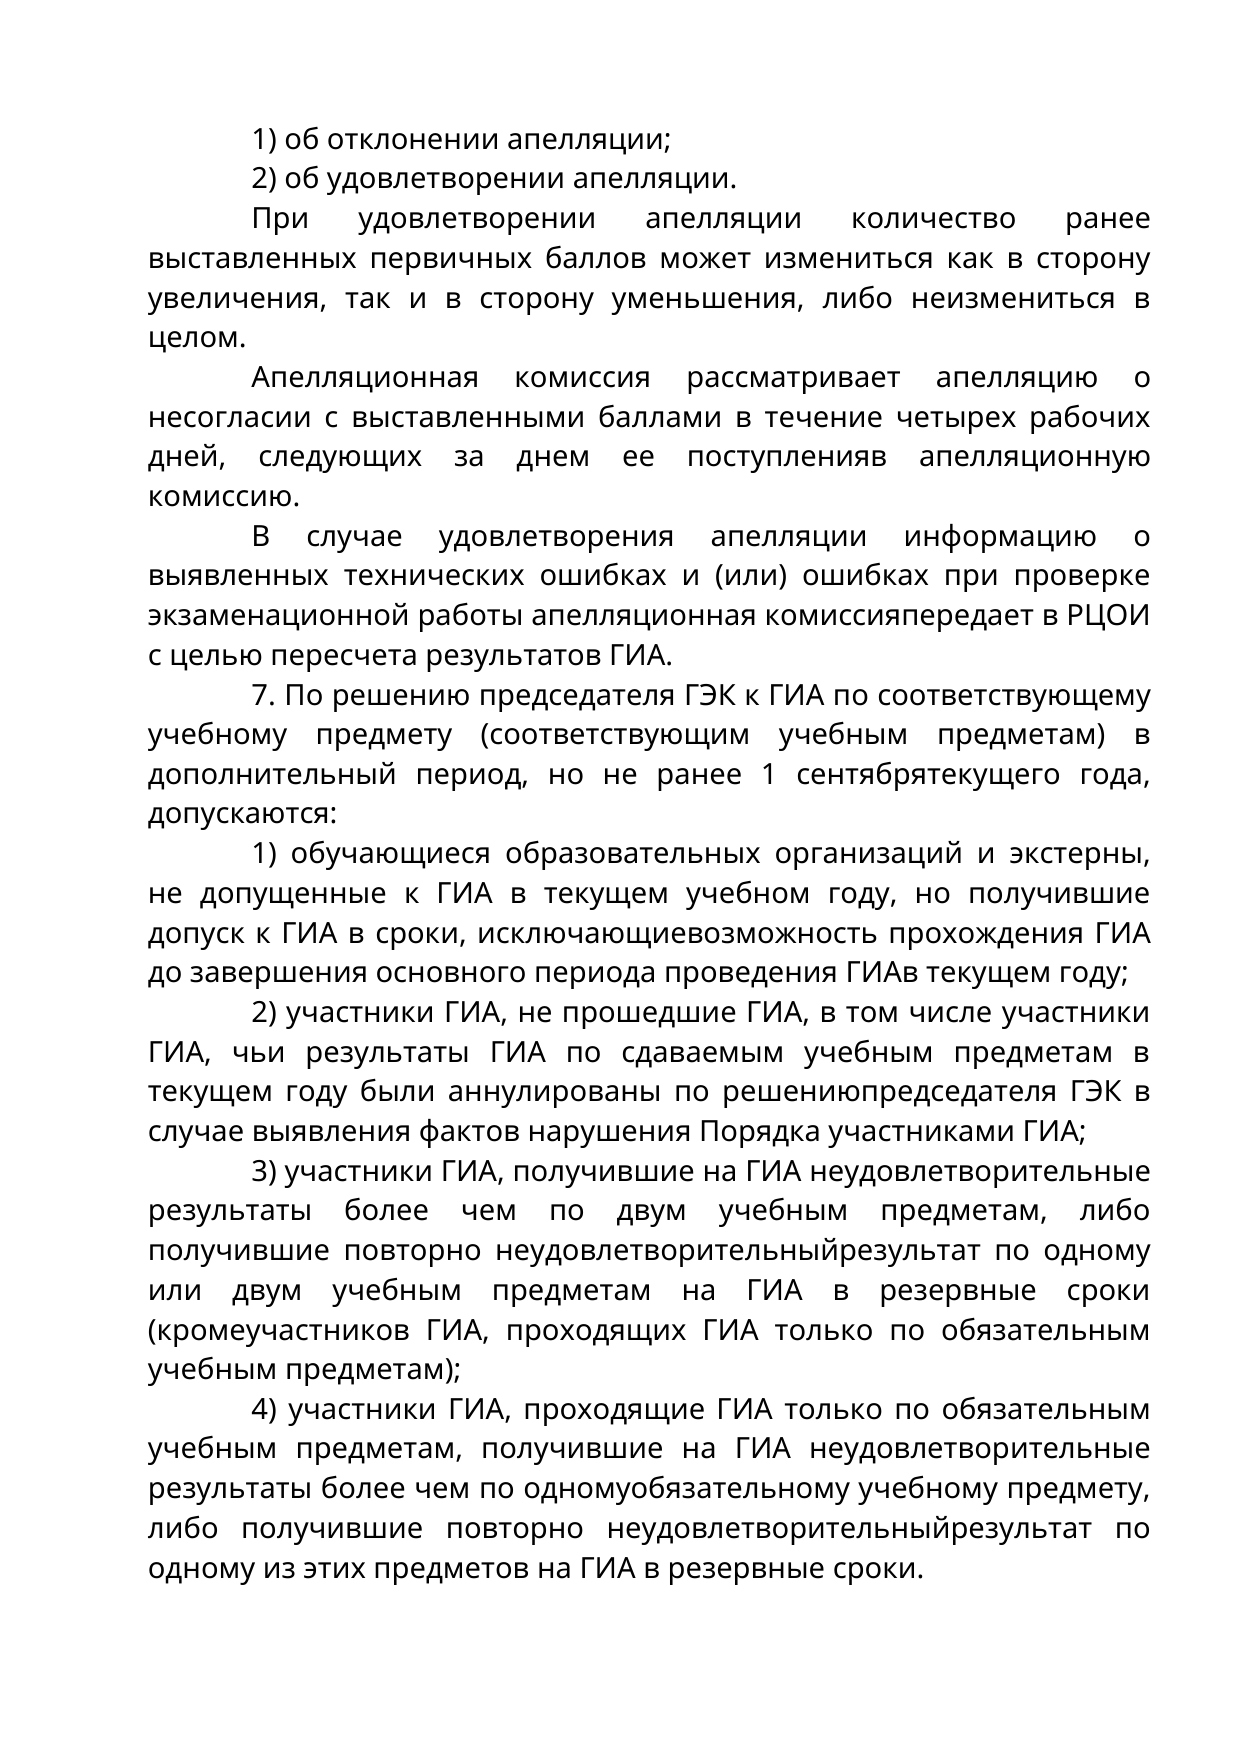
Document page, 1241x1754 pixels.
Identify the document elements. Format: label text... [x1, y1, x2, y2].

text 1) об отклонении апелляции; [148, 118, 1152, 158]
text 1) обучающиеся образовательных организаций и экстерны, не допущенные к ГИА в текущем учебном году, но получившие допуск к ГИА в сроки, исключающиевозможность прохождения ГИА до завершения основного периода проведения ГИАв текущем году; [148, 832, 1152, 991]
text Апелляционная комиссия рассматривает апелляцию о несогласии с выставленными баллами в течение четырех рабочих дней, следующих за днем ее поступленияв апелляционную комиссию. [148, 356, 1152, 515]
text 2) об удовлетворении апелляции. [148, 158, 1152, 197]
text В случае удовлетворения апелляции информацию о выявленных технических ошибках и (или) ошибках при проверке экзаменационной работы апелляционная комиссияпередает в РЦОИ с целью пересчета результатов ГИА. [148, 515, 1152, 674]
text При удовлетворении апелляции количество ранее выставленных первичных баллов может измениться как в сторону увеличения, так и в сторону уменьшения, либо неизмениться в целом. [148, 197, 1152, 356]
text 7. По решению председателя ГЭК к ГИА по соответствующему учебному предмету (соответствующим учебным предметам) в дополнительный период, но не ранее 1 сентябрятекущего года, допускаются: [148, 674, 1152, 832]
text 4) участники ГИА, проходящие ГИА только по обязательным учебным предметам, получившие на ГИА неудовлетворительные результаты более чем по одномуобязательному учебному предмету, либо получившие повторно неудовлетворительныйрезультат по одному из этих предметов на ГИА в резервные сроки. [148, 1388, 1152, 1587]
text 2) участники ГИА, не прошедшие ГИА, в том числе участники ГИА, чьи результаты ГИА по сдаваемым учебным предметам в текущем году были аннулированы по решениюпредседателя ГЭК в случае выявления фактов нарушения Порядка участниками ГИА; [148, 991, 1152, 1150]
text 3) участники ГИА, получившие на ГИА неудовлетворительные результаты более чем по двум учебным предметам, либо получившие повторно неудовлетворительныйрезультат по одному или двум учебным предметам на ГИА в резервные сроки (кромеучастников ГИА, проходящих ГИА только по обязательным учебным предметам); [148, 1150, 1152, 1388]
